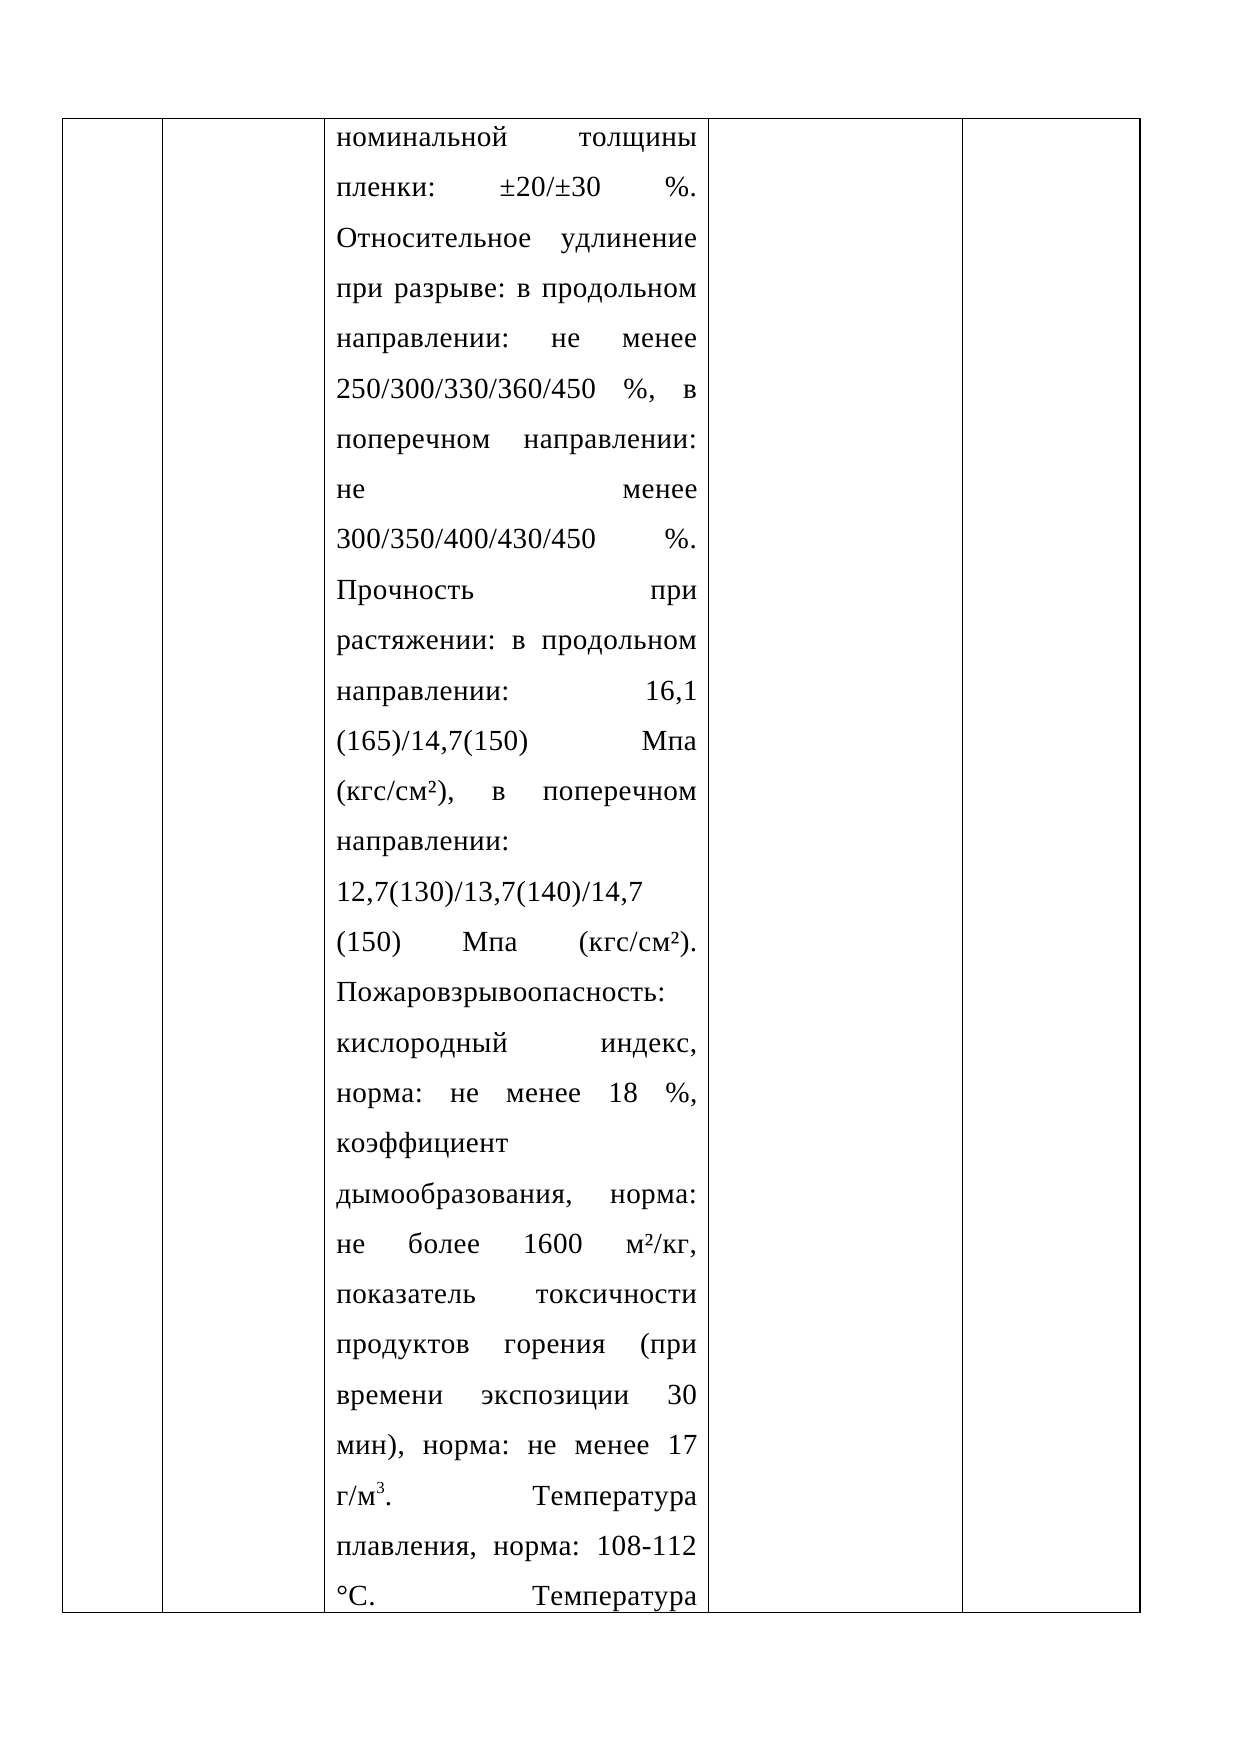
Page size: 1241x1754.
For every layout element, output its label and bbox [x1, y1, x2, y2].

table_cell [963, 119, 1139, 1612]
table_cell [325, 119, 708, 1612]
table_cell [163, 119, 324, 1612]
table_cell [63, 119, 162, 1612]
table_cell [709, 119, 962, 1612]
